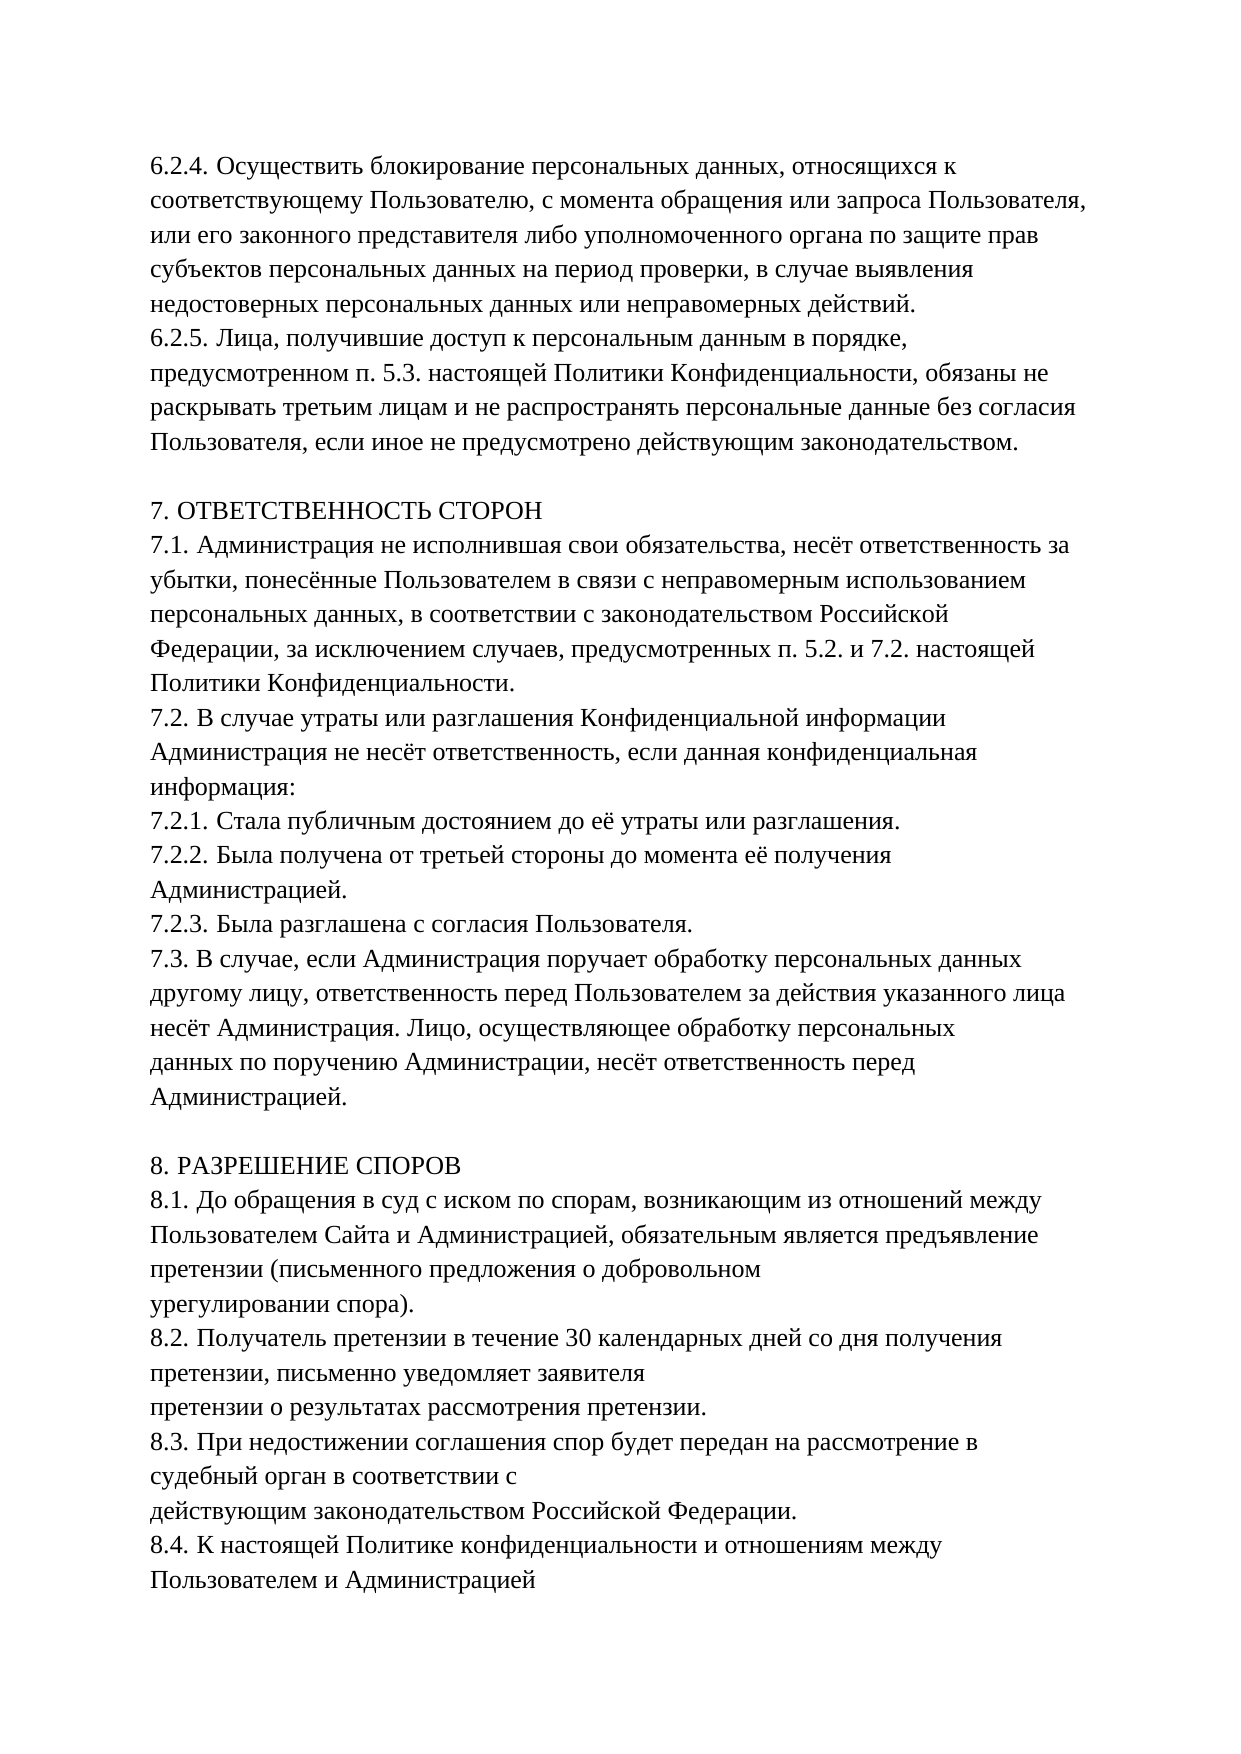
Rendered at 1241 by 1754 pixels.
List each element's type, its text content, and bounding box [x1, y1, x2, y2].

text 6.2.5. Лица, получившие доступ к персональным данным в порядке, предусмотренном п. 5.3. настоящей Политики Конфиденциальности, обязаны не раскрывать третьим лицам и не распространять персональные данные без согласия [150, 322, 1090, 421]
text данных по поручению Администрации, несёт ответственность перед Администрацией. [150, 1046, 1090, 1111]
text 8. РАЗРЕШЕНИЕ СПОРОВ [150, 1150, 1090, 1180]
text 7.2. В случае утраты или разглашения Конфиденциальной информации Администрация не несёт ответственность, если данная конфиденциальная информация: [150, 702, 1090, 801]
text 8.1. До обращения в суд с иском по спорам, возникающим из отношений между Пользователем Сайта и Администрацией, обязательным является предъявление претензии (письменного предложения о добровольном [150, 1184, 1090, 1283]
text Федерации, за исключением случаев, предусмотренных п. 5.2. и 7.2. настоящей Политики Конфиденциальности. [150, 633, 1090, 697]
text 7.2.1. Стала публичным достоянием до её утраты или разглашения. [150, 805, 1090, 835]
text 8.3. При недостижении соглашения спор будет передан на рассмотрение в судебный орган в соответствии с [150, 1426, 1090, 1490]
text Пользователя, если иное не предусмотрено действующим законодательством. [150, 426, 1090, 456]
text 7.3. В случае, если Администрация поручает обработку персональных данных другому лицу, ответственность перед Пользователем за действия указанного лица несёт Администрация. Лицо, осуществляющее обработку персональных [150, 943, 1090, 1042]
text 7.2.3. Была разглашена с согласия Пользователя. [150, 908, 1090, 938]
text урегулировании спора). [150, 1288, 1090, 1318]
text 7.2.2. Была получена от третьей стороны до момента её получения Администрацией. [150, 839, 1090, 904]
text 7.1. Администрация не исполнившая свои обязательства, несёт ответственность за убытки, понесённые Пользователем в связи с неправомерным использованием персональных данных, в соответствии с законодательством Российской [150, 529, 1090, 628]
text 6.2.4. Осуществить блокирование персональных данных, относящихся к соответствующему Пользователю, с момента обращения или запроса Пользователя, или его законного представителя либо уполномоченного органа по защите прав субъектов персональных данных на период проверки, в случае выявления недостоверных персональных данных или неправомерных действий. [150, 150, 1090, 318]
text претензии о результатах рассмотрения претензии. [150, 1391, 1090, 1421]
text 8.2. Получатель претензии в течение 30 календарных дней со дня получения претензии, письменно уведомляет заявителя [150, 1322, 1090, 1387]
text 8.4. К настоящей Политике конфиденциальности и отношениям между Пользователем и Администрацией [150, 1529, 1090, 1594]
text действующим законодательством Российской Федерации. [150, 1495, 1090, 1525]
text 7. ОТВЕТСТВЕННОСТЬ СТОРОН [150, 495, 1090, 525]
